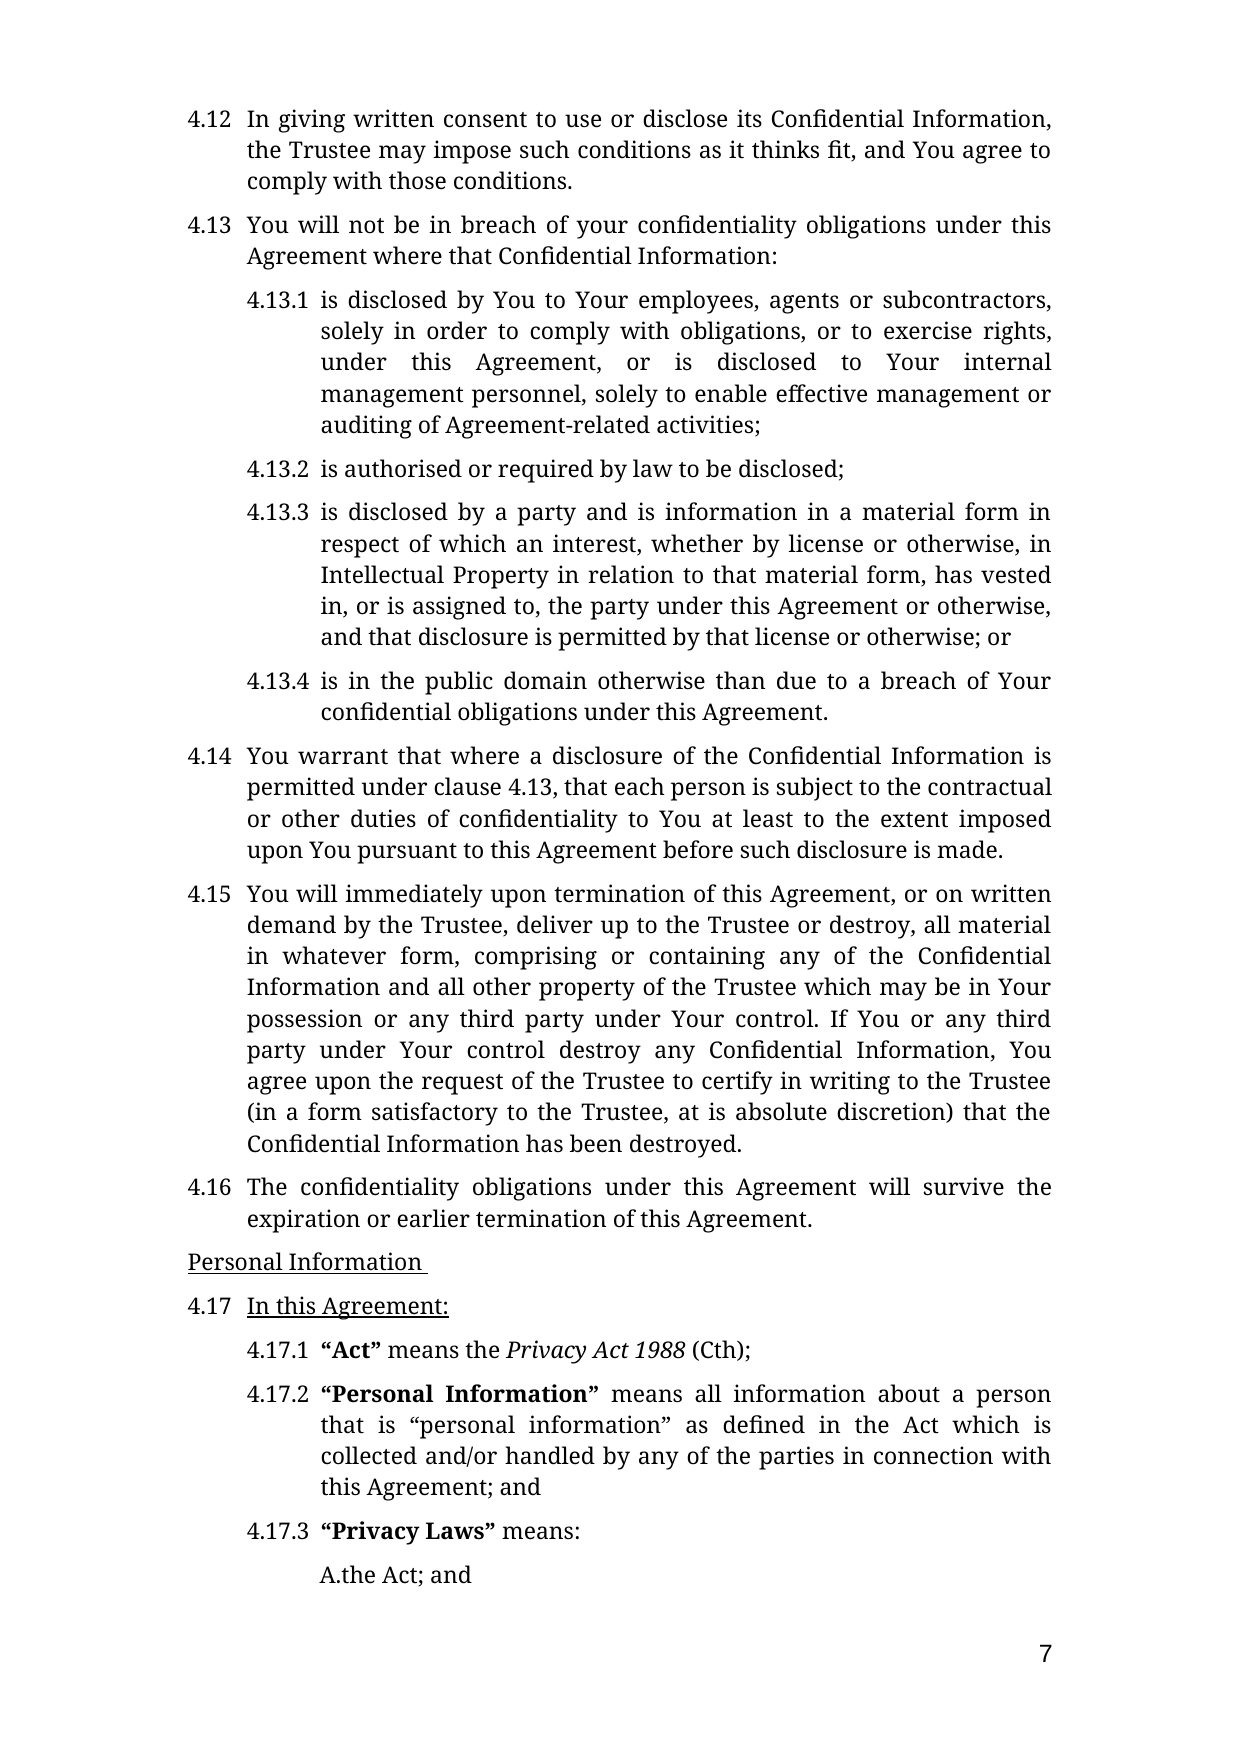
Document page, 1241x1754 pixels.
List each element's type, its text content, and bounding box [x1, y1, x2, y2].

list In giving written consent to use or disclose its Confidential Information, the Trustee may impose such conditions as it thinks fit, and You agree to comply with those conditions. [187, 102, 1053, 196]
list “Personal Information” means all information about a person that is “personal information” as defined in the Act which is collected and/or handled by any of the parties in connection with this Agreement; and [247, 1377, 1053, 1502]
list is authorised or required by law to be disclosed; [247, 452, 1053, 484]
list You warrant that where a disclosure of the Confidential Information is permitted under clause 4.13, that each person is subject to the contractual or other duties of confidentiality to You at least to the extent imposed upon You pursuant to this Agreement before such disclosure is made. [187, 740, 1053, 865]
list In this Agreement: [187, 1290, 1053, 1321]
list You will immediately upon termination of this Agreement, or on written demand by the Trustee, deliver up to the Trustee or destroy, all material in whatever form, comprising or containing any of the Confidential Information and all other property of the Trustee which may be in Your possession or any third party under Your control. If You or any third party under Your control destroy any Confidential Information, You agree upon the request of the Trustee to certify in writing to the Trustee (in a form satisfactory to the Trustee, at is absolute discretion) that the Confidential Information has been destroyed. [187, 877, 1053, 1159]
list “Privacy Laws” means: [247, 1515, 1053, 1546]
list “Act” means the Privacy Act 1988 (Cth); [247, 1334, 1053, 1365]
list the Act; and [319, 1559, 1053, 1590]
list is disclosed by You to Your employees, agents or subcontractors, solely in order to comply with obligations, or to exercise rights, under this Agreement, or is disclosed to Your internal management personnel, solely to enable effective management or auditing of Agreement-related activities; [247, 284, 1053, 440]
list is in the public domain otherwise than due to a breach of Your confidential obligations under this Agreement. [247, 665, 1053, 727]
list You will not be in breach of your confidentiality obligations under this Agreement where that Confidential Information: [187, 209, 1053, 271]
list is disclosed by a party and is information in a material form in respect of which an interest, whether by license or otherwise, in Intellectual Property in relation to that material form, has vested in, or is assigned to, the party under this Agreement or otherwise, and that disclosure is permitted by that license or otherwise; or [247, 496, 1053, 652]
list The confidentiality obligations under this Agreement will survive the expiration or earlier termination of this Agreement. [187, 1171, 1053, 1234]
text Personal Information [187, 1246, 1053, 1277]
